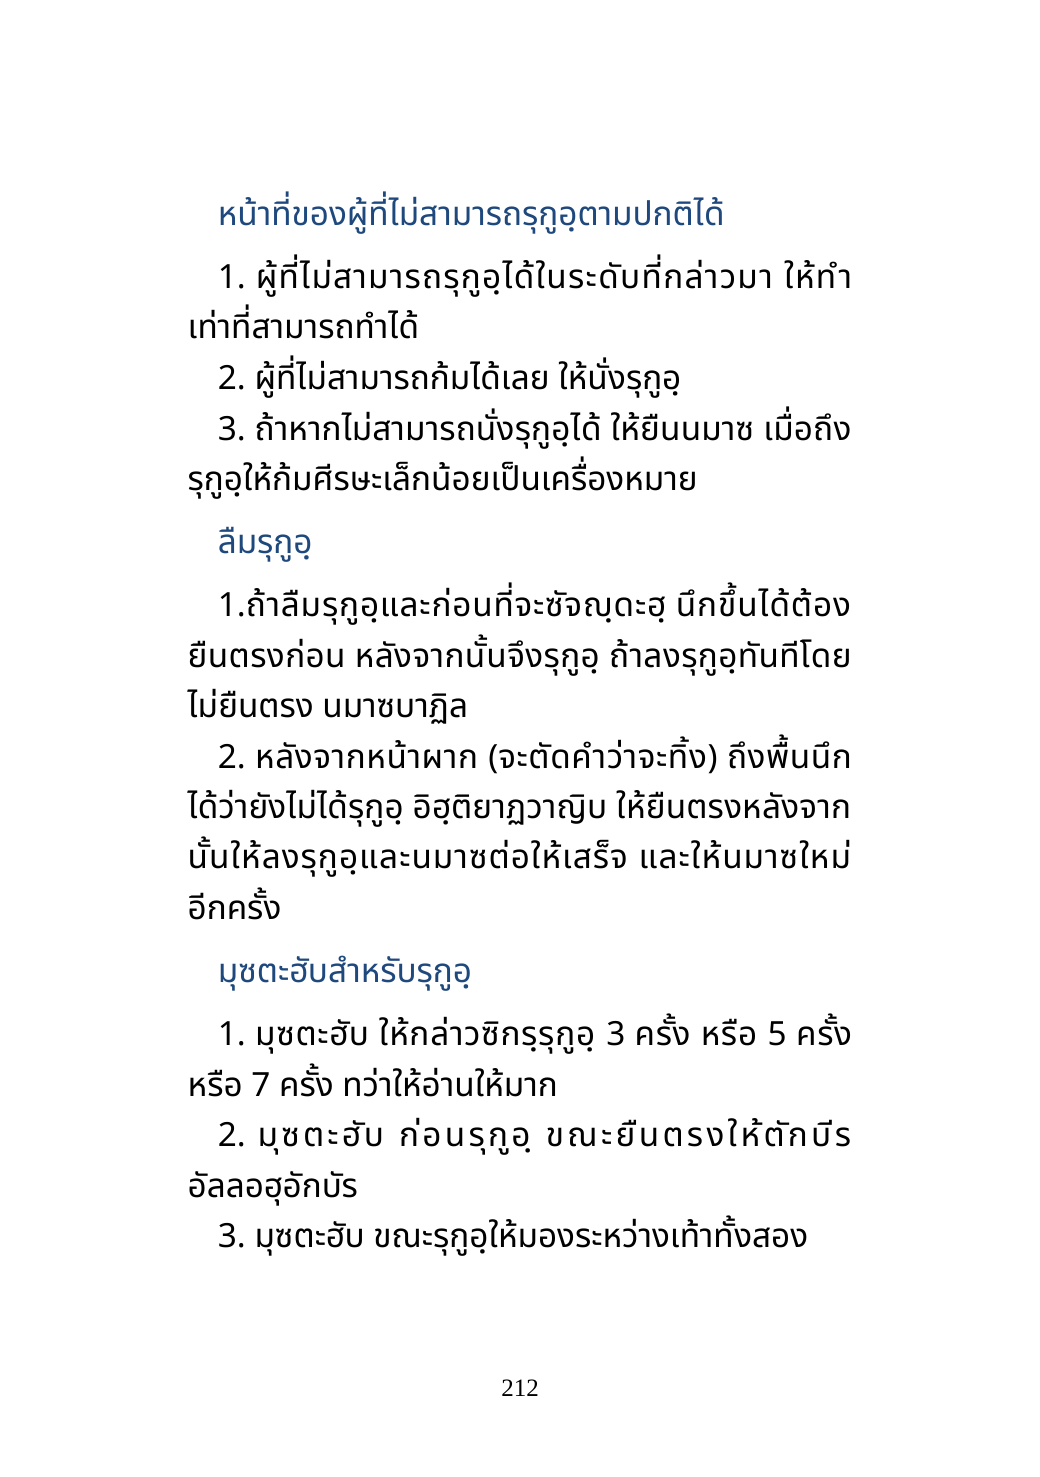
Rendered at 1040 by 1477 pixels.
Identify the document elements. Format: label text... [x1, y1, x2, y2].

text 3. มุซตะฮับ ขณะรุกูอฺให้มองระหว่างเท้าทั้งสอง [187, 1212, 852, 1263]
subtitle มุซตะฮับสำหรับรุกูอฺ [187, 947, 852, 997]
text 2. หลังจากหน้าผาก (จะตัดคำว่าจะทิ้ง) ถึงพื้นนึกได้ว่ายังไม่ได้รุกูอฺ อิฮฺติยาฏวาญิบ ให้ยืนตรงหลังจากนั้นให้ลงรุกูอฺและนมาซต่อให้เสร็จ และให้นมาซใหม่อีกครั้ง [187, 732, 852, 934]
text 2. ผู้ที่ไม่สามารถก้มได้เลย ให้นั่งรุกูอฺ [187, 354, 852, 404]
text 1. มุซตะฮับ ให้กล่าวซิกรฺรุกูอฺ 3 ครั้ง หรือ 5 ครั้ง หรือ 7 ครั้ง ทว่าให้อ่านให้มาก [187, 1010, 852, 1111]
subtitle หน้าที่ของผู้ที่ไม่สามารถรุกูอฺตามปกติได้ [187, 190, 852, 240]
text 2. มุซตะฮับ ก่อนรุกูอฺ ขณะยืนตรงให้ตักบีร อัลลอฮุอักบัร [187, 1111, 852, 1212]
text 1.ถ้าลืมรุกูอฺและก่อนที่จะซัจญฺดะฮฺ นึกขึ้นได้ต้องยืนตรงก่อน หลังจากนั้นจึงรุกูอฺ ถ้าลงรุกูอฺทันทีโดยไม่ยืนตรง นมาซบาฏิล [187, 581, 852, 732]
subtitle ลืมรุกูอฺ [187, 518, 852, 568]
text 3. ถ้าหากไม่สามารถนั่งรุกูอฺได้ ให้ยืนนมาซ เมื่อถึงรุกูอฺให้ก้มศีรษะเล็กน้อยเป็นเครื่องหมาย [187, 404, 852, 506]
text 1. ผู้ที่ไม่สามารถรุกูอฺได้ในระดับที่กล่าวมา ให้ทำเท่าที่สามารถทำได้ [187, 253, 852, 354]
